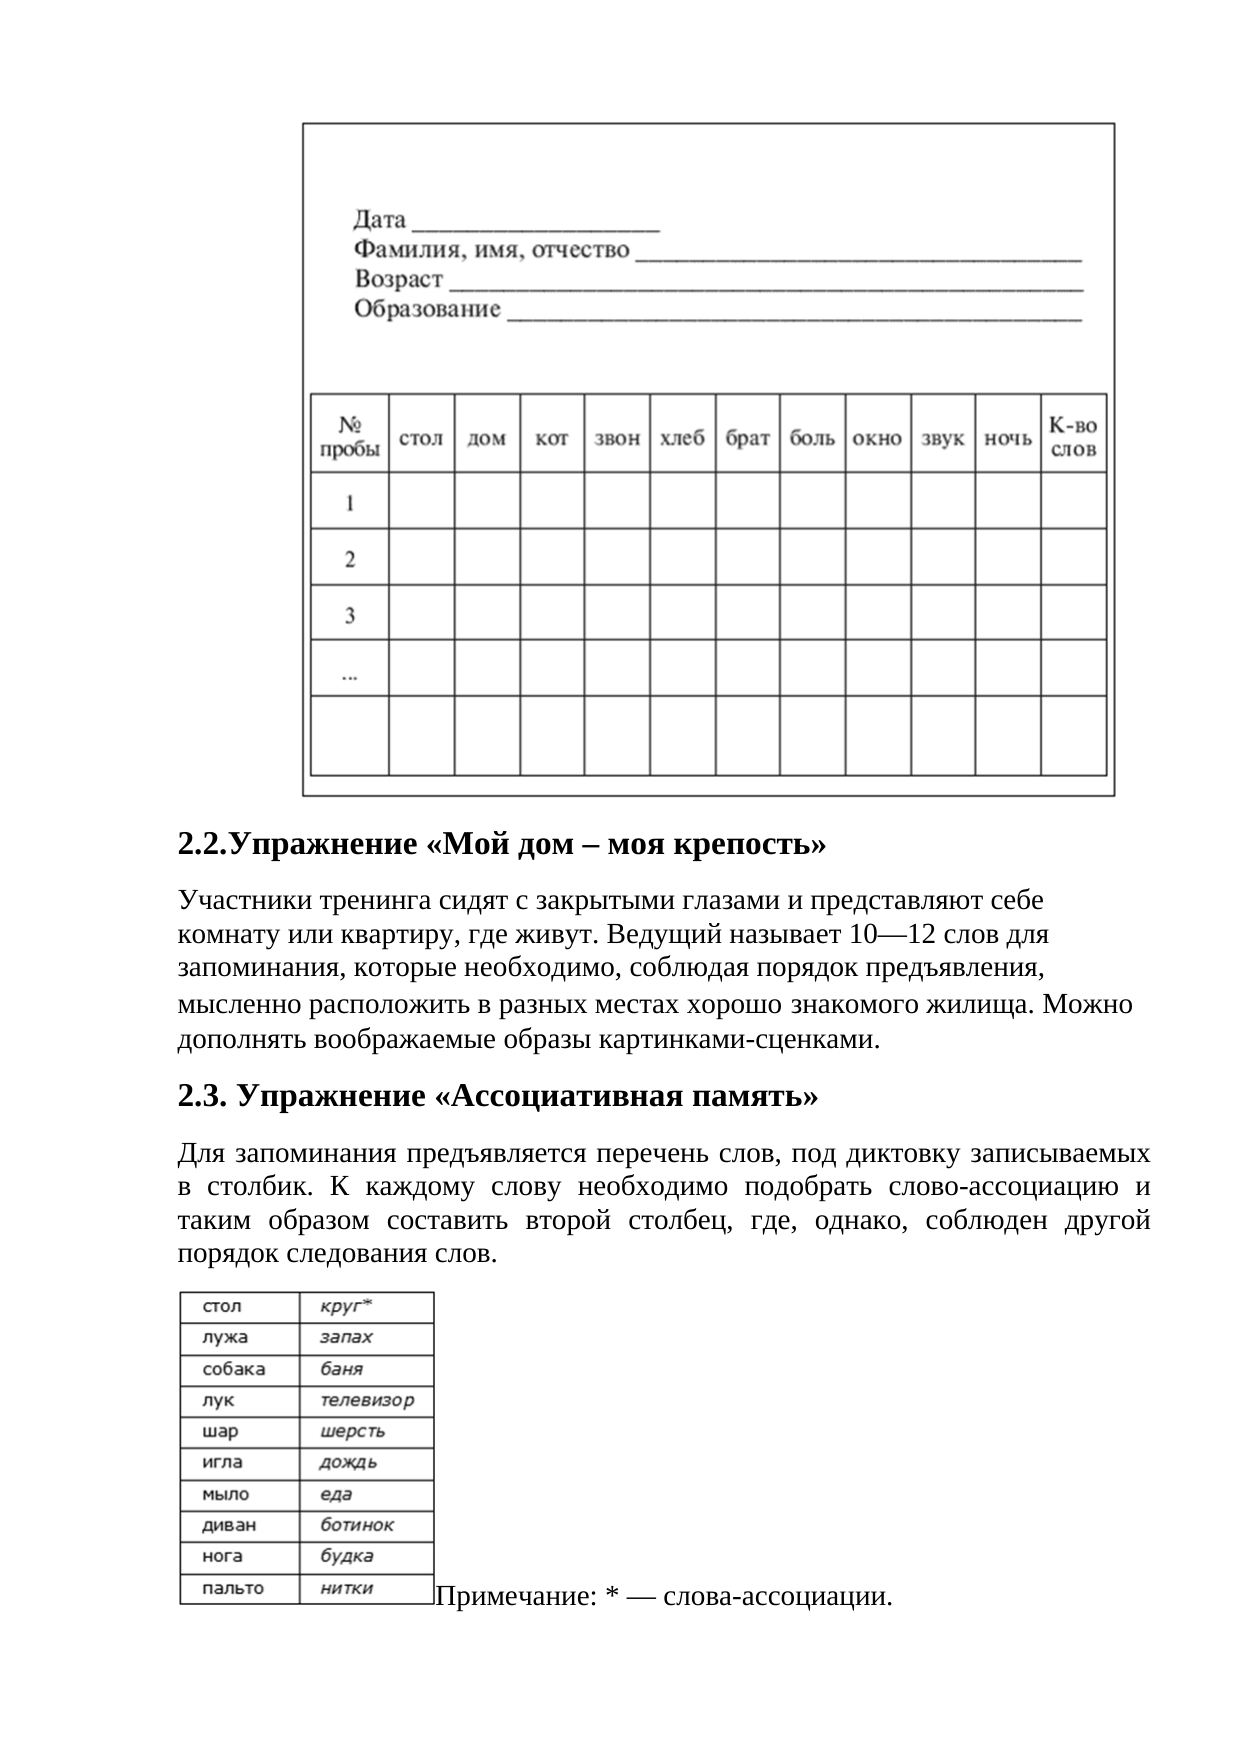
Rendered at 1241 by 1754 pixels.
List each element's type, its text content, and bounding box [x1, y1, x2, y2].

text Участники тренинга сидят с закрытыми глазами и представляют себе комнату или квартиру, где живут. Ведущий называет 10—12 слов для запоминания, которые необходимо, соблюдая порядок предъявления, мысленно расположить в разных местах хорошо знакомого жилища. Можно дополнять воображаемые образы картинками-сценками. [177, 882, 1152, 1055]
text 2.3. Упражнение «Ассоциативная память» [177, 1076, 1152, 1114]
text Для запоминания предъявляется перечень слов, под диктовку записываемых в столбик. К каждому слову необходимо подобрать слово-ассоциацию и таким образом составить второй столбец, где, однако, соблюден другой порядок следования слов. [177, 1135, 1152, 1269]
text 2.2.Упражнение «Мой дом – моя крепость» [177, 823, 1152, 861]
picture [177, 1289, 436, 1606]
picture [296, 118, 1120, 803]
